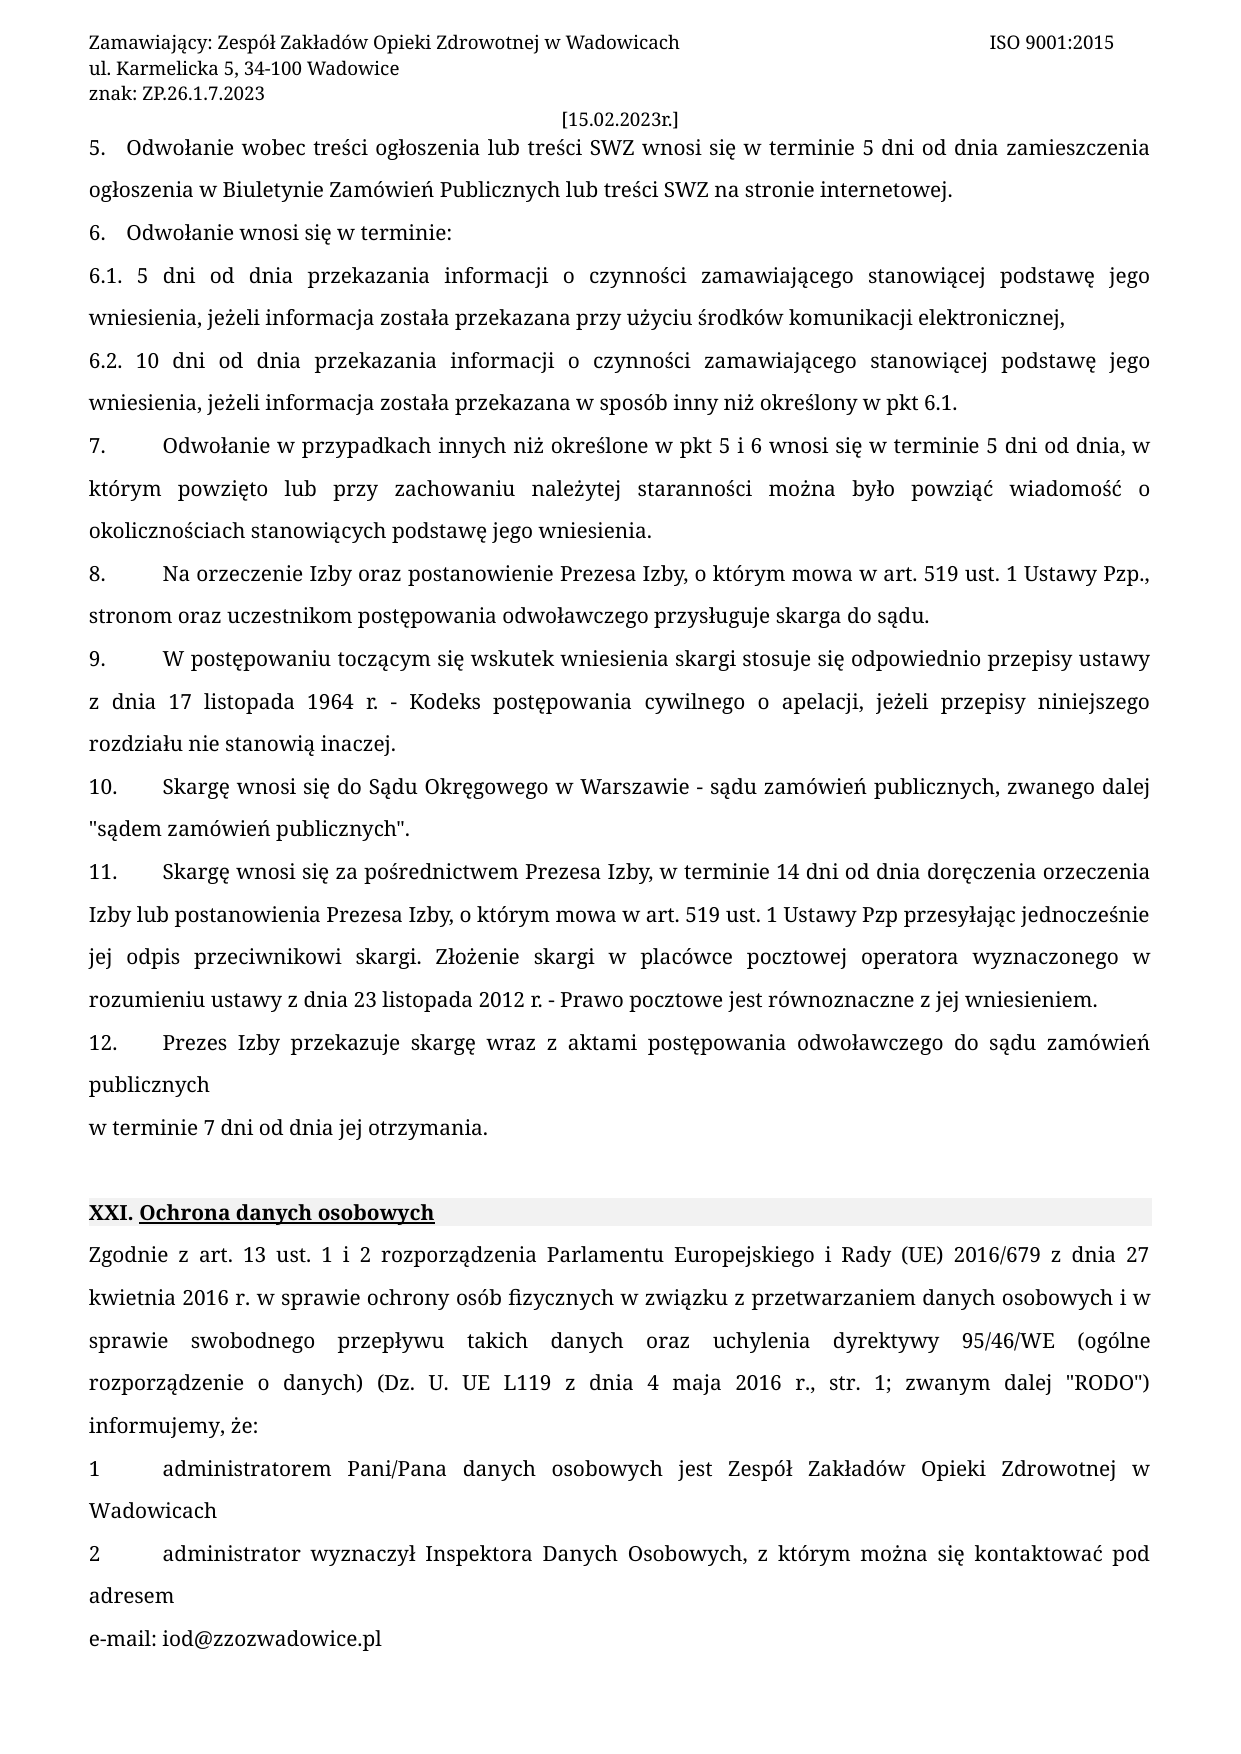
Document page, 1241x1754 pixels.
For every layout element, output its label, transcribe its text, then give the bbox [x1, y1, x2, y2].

list Skargę wnosi się za pośrednictwem Prezesa Izby, w terminie 14 dni od dnia doręczenia orzeczenia Izby lub postanowienia Prezesa Izby, o którym mowa w art. 519 ust. 1 Ustawy Pzp przesyłając jednocześnie jej odpis przeciwnikowi skargi. Złożenie skargi w placówce pocztowej operatora wyznaczonego w rozumieniu ustawy z dnia 23 listopada 2012 r. - Prawo pocztowe jest równoznaczne z jej wniesieniem. [89, 857, 1152, 1013]
subtitle XXI. Ochrona danych osobowych [89, 1198, 1152, 1226]
list W postępowaniu toczącym się wskutek wniesienia skargi stosuje się odpowiednio przepisy ustawy z dnia 17 listopada 1964 r. - Kodeks postępowania cywilnego o apelacji, jeżeli przepisy niniejszego rozdziału nie stanowią inaczej. [89, 644, 1152, 758]
text 1 administratorem Pani/Pana danych osobowych jest Zespół Zakładów Opieki Zdrowotnej w Wadowicach [89, 1454, 1152, 1525]
text 2 administrator wyznaczył Inspektora Danych Osobowych, z którym można się kontaktować pod adresem e-mail: iod@zzozwadowice.pl [89, 1539, 1152, 1652]
list Na orzeczenie Izby oraz postanowienie Prezesa Izby, o którym mowa w art. 519 ust. 1 Ustawy Pzp., stronom oraz uczestnikom postępowania odwoławczego przysługuje skarga do sądu. [89, 559, 1152, 630]
list Prezes Izby przekazuje skargę wraz z aktami postępowania odwoławczego do sądu zamówień publicznych w terminie 7 dni od dnia jej otrzymania. [89, 1028, 1152, 1141]
list Odwołanie w przypadkach innych niż określone w pkt 5 i 6 wnosi się w terminie 5 dni od dnia, w którym powzięto lub przy zachowaniu należytej staranności można było powziąć wiadomość o okolicznościach stanowiących podstawę jego wniesienia. [89, 431, 1152, 545]
list Odwołanie wobec treści ogłoszenia lub treści SWZ wnosi się w terminie 5 dni od dnia zamieszczenia ogłoszenia w Biuletynie Zamówień Publicznych lub treści SWZ na stronie internetowej. [89, 133, 1152, 204]
text 6.2. 10 dni od dnia przekazania informacji o czynności zamawiającego stanowiącej podstawę jego wniesienia, jeżeli informacja została przekazana w sposób inny niż określony w pkt 6.1. [89, 346, 1152, 417]
text 6.1. 5 dni od dnia przekazania informacji o czynności zamawiającego stanowiącej podstawę jego wniesienia, jeżeli informacja została przekazana przy użyciu środków komunikacji elektronicznej, [89, 261, 1152, 332]
text Zgodnie z art. 13 ust. 1 i 2 rozporządzenia Parlamentu Europejskiego i Rady (UE) 2016/679 z dnia 27 kwietnia 2016 r. w sprawie ochrony osób fizycznych w związku z przetwarzaniem danych osobowych i w sprawie swobodnego przepływu takich danych oraz uchylenia dyrektywy 95/46/WE (ogólne rozporządzenie o danych) (Dz. U. UE L119 z dnia 4 maja 2016 r., str. 1; zwanym dalej "RODO") informujemy, że: [89, 1241, 1152, 1439]
list Odwołanie wnosi się w terminie: [89, 218, 1152, 247]
list Skargę wnosi się do Sądu Okręgowego w Warszawie - sądu zamówień publicznych, zwanego dalej "sądem zamówień publicznych". [89, 772, 1152, 843]
